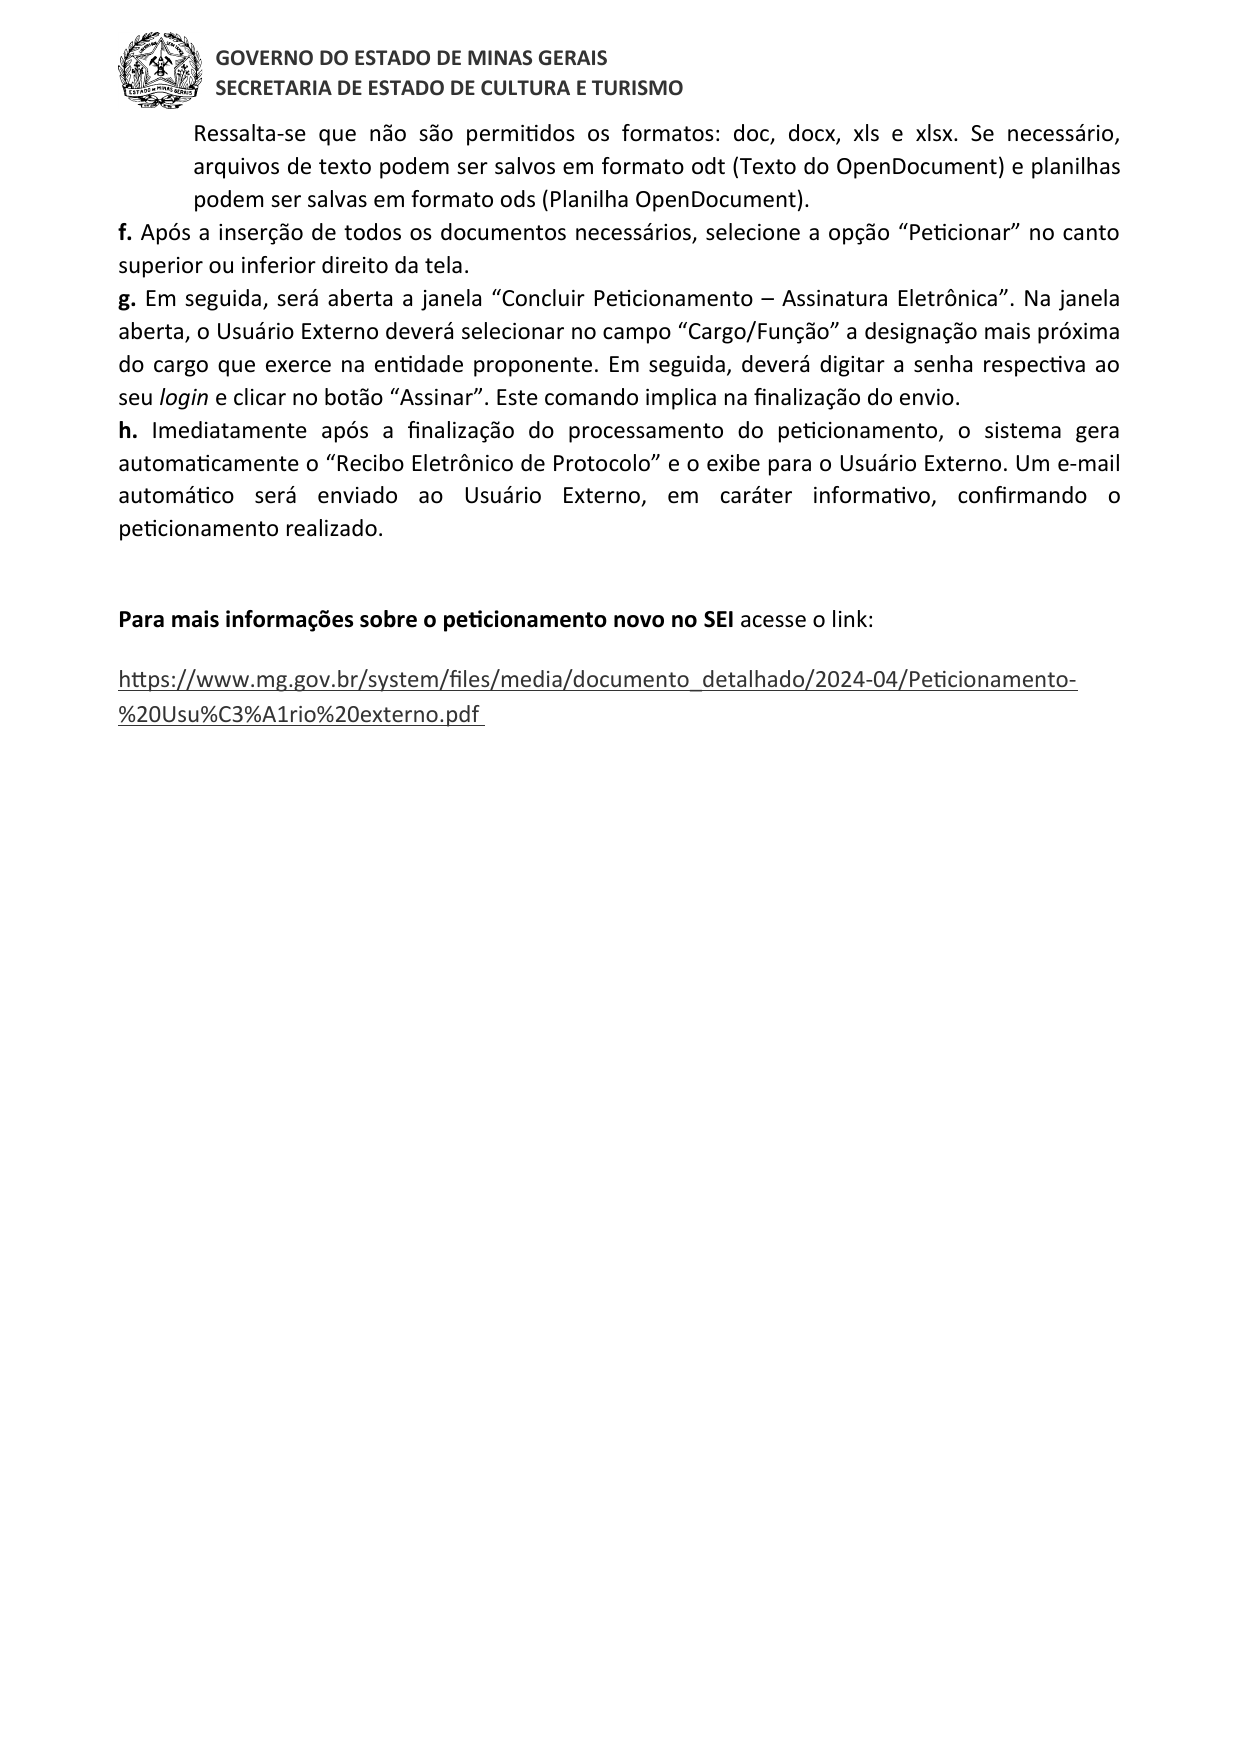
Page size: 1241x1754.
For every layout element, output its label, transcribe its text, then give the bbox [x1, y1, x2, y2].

text Ressalta-se que não são permitidos os formatos: doc, docx, xls e xlsx. Se necessário, arquivos de texto podem ser salvos em formato odt (Texto do OpenDocument) e planilhas podem ser salvas em formato ods (Planilha OpenDocument). [193, 118, 1122, 214]
picture [118, 32, 203, 109]
text Para mais informações sobre o peticionamento novo no SEI acesse o link: [812, 604, 1122, 634]
text f. Após a inserção de todos os documentos necessários, selecione a opção “Peticionar” no canto superior ou inferior direito da tela. [118, 217, 1122, 280]
text g. Em seguida, será aberta a janela “Concluir Peticionamento – Assinatura Eletrônica”. Na janela aberta, o Usuário Externo deverá selecionar no campo “Cargo/Função” a designação mais próxima do cargo que exerce na entidade proponente. Em seguida, deverá digitar a senha respectiva ao seu login e clicar no botão “Assinar”. Este comando implica na finalização do envio. [118, 283, 1122, 412]
text https://www.mg.gov.br/system/files/media/documento_detalhado/2024-04/Peticionamento-%20Usu%C3%A1rio%20externo.pdf [118, 664, 1122, 729]
text h. Imediatamente após a finalização do processamento do peticionamento, o sistema gera automaticamente o “Recibo Eletrônico de Protocolo” e o exibe para o Usuário Externo. Um e-mail automático será enviado ao Usuário Externo, em caráter informativo, confirmando o peticionamento realizado. [118, 414, 1122, 543]
text Para mais informações sobre o peticionamento novo no SEI acesse o link: [118, 604, 734, 634]
